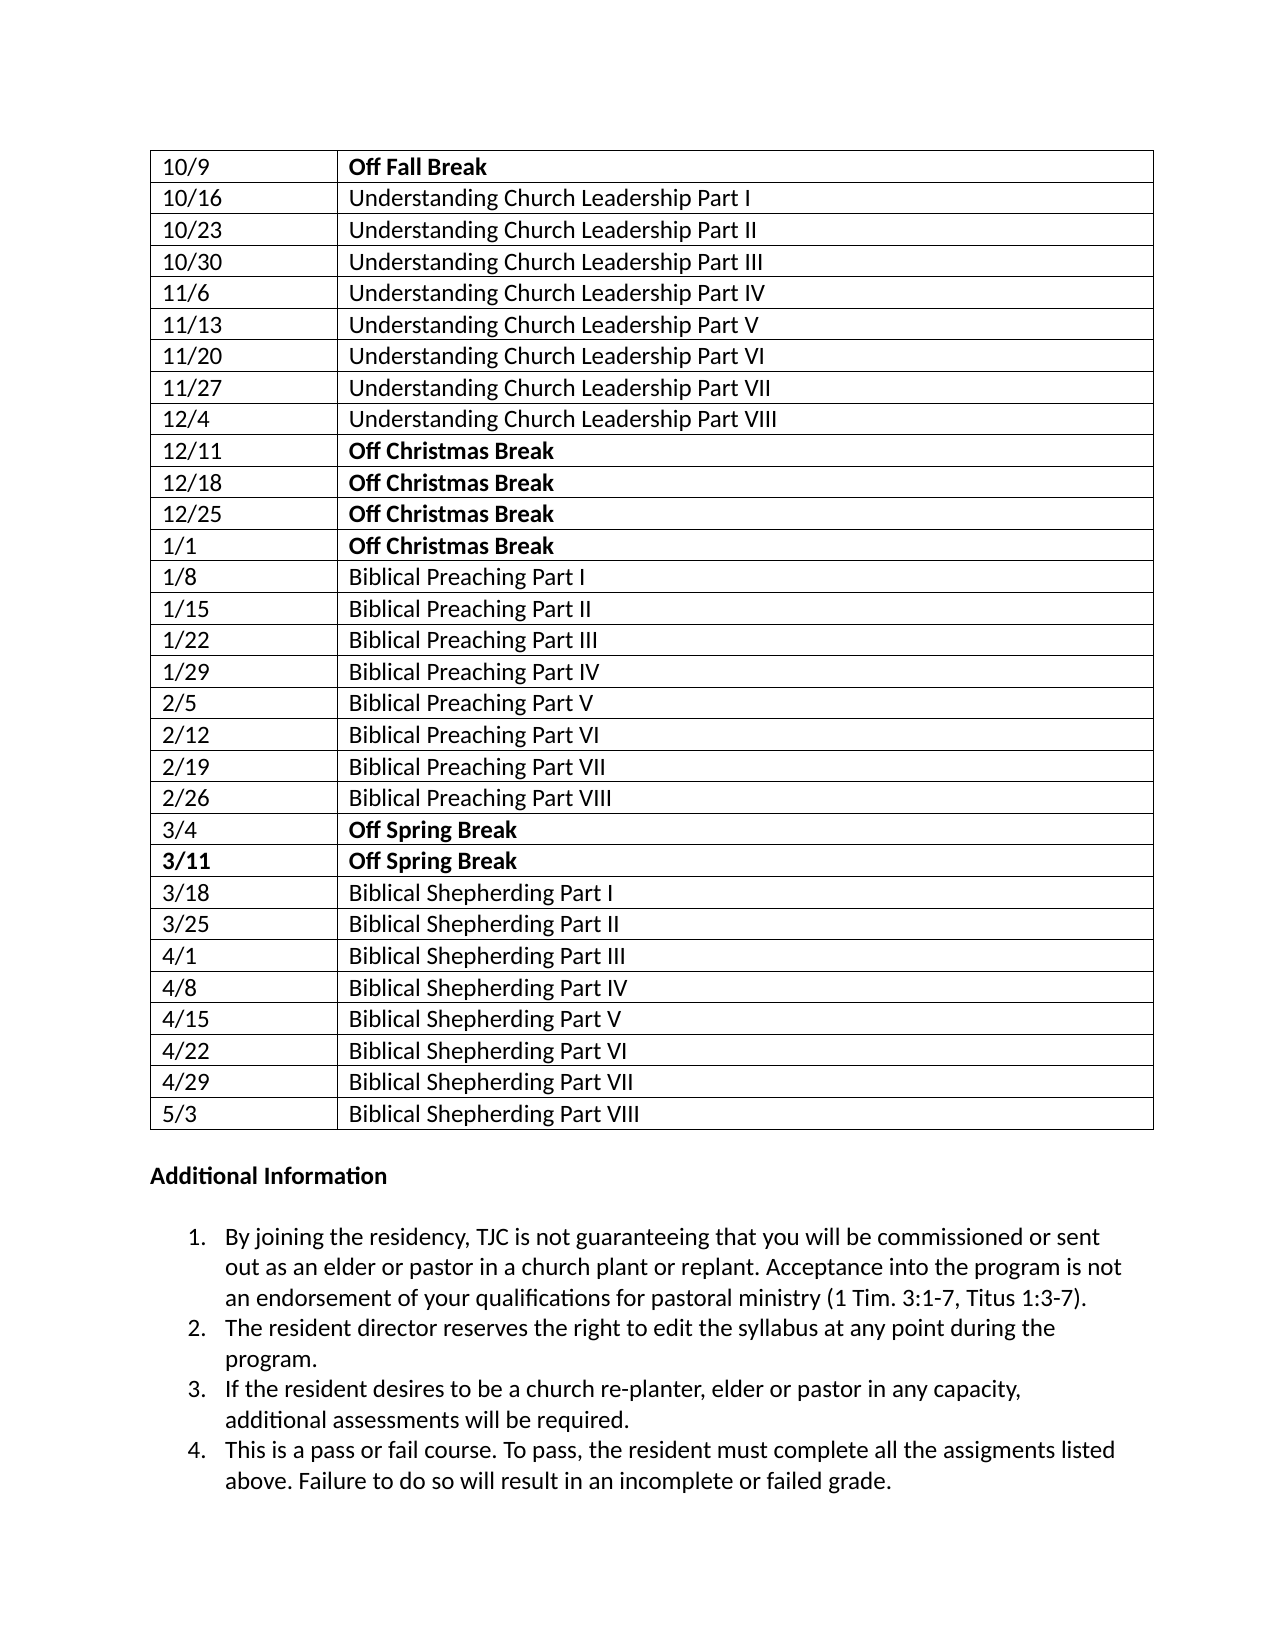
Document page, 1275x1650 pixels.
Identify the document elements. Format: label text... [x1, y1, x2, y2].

table_cell 12/4 [151, 404, 337, 434]
table_cell 4/8 [151, 972, 337, 1002]
table_cell 1/15 [151, 593, 337, 623]
list If the resident desires to be a church re-planter, elder or pastor in any capacity, additional assessments will be required. [187, 1374, 1125, 1435]
table_cell Understanding Church Leadership Part V [338, 309, 1153, 339]
table_cell 3/18 [151, 877, 337, 907]
table_cell Off Christmas Break [338, 435, 1153, 466]
table_cell 10/9 [151, 151, 337, 182]
table_cell 11/27 [151, 372, 337, 402]
table_cell 4/29 [151, 1066, 337, 1097]
table_cell Biblical Shepherding Part II [338, 909, 1153, 939]
table_cell Biblical Preaching Part IV [338, 656, 1153, 687]
table_cell 11/20 [151, 340, 337, 371]
table_cell Understanding Church Leadership Part IV [338, 277, 1153, 308]
table_cell 1/29 [151, 656, 337, 687]
table_cell 2/19 [151, 751, 337, 781]
table_cell Off Christmas Break [338, 498, 1153, 529]
table_cell 2/26 [151, 782, 337, 813]
table_cell 1/1 [151, 530, 337, 560]
table_cell Biblical Preaching Part III [338, 625, 1153, 655]
table_cell Biblical Shepherding Part IV [338, 972, 1153, 1002]
table_cell Biblical Preaching Part V [338, 688, 1153, 718]
table_cell 4/15 [151, 1003, 337, 1034]
table_cell 3/11 [151, 845, 337, 876]
table_cell Biblical Shepherding Part VI [338, 1035, 1153, 1065]
table_cell 3/25 [151, 909, 337, 939]
table_cell Understanding Church Leadership Part I [338, 183, 1153, 213]
table_cell Biblical Shepherding Part I [338, 877, 1153, 907]
table_cell Understanding Church Leadership Part III [338, 246, 1153, 276]
table_cell 1/8 [151, 561, 337, 592]
table_cell Off Christmas Break [338, 467, 1153, 497]
table_cell Biblical Preaching Part VII [338, 751, 1153, 781]
table_cell 10/23 [151, 214, 337, 245]
table_cell Biblical Shepherding Part III [338, 940, 1153, 971]
list This is a pass or fail course. To pass, the resident must complete all the assigments listed above. Failure to do so will result in an incomplete or failed grade. [187, 1435, 1125, 1496]
list By joining the residency, TJC is not guaranteeing that you will be commissioned or sent out as an elder or pastor in a church plant or replant. Acceptance into the program is not an endorsement of your qualifications for pastoral ministry (1 Tim. 3:1-7, Titus 1:3-7). [187, 1221, 1125, 1313]
table_cell 12/18 [151, 467, 337, 497]
table_cell Understanding Church Leadership Part VIII [338, 404, 1153, 434]
table_cell Biblical Shepherding Part VIII [338, 1098, 1153, 1128]
table_cell 1/22 [151, 625, 337, 655]
table_cell Biblical Preaching Part VI [338, 719, 1153, 750]
table_cell Off Fall Break [338, 151, 1153, 182]
table_cell 12/11 [151, 435, 337, 466]
text Additional Information [150, 1160, 1125, 1191]
table_cell Understanding Church Leadership Part VI [338, 340, 1153, 371]
table_cell 11/13 [151, 309, 337, 339]
table_cell Biblical Preaching Part I [338, 561, 1153, 592]
table_cell 4/1 [151, 940, 337, 971]
table_cell 5/3 [151, 1098, 337, 1128]
table_cell Off Spring Break [338, 845, 1153, 876]
table_cell Off Spring Break [338, 814, 1153, 844]
table_cell Biblical Preaching Part VIII [338, 782, 1153, 813]
table_cell 2/5 [151, 688, 337, 718]
table_cell 10/30 [151, 246, 337, 276]
table_cell Off Christmas Break [338, 530, 1153, 560]
table_cell Biblical Preaching Part II [338, 593, 1153, 623]
table_cell Biblical Shepherding Part V [338, 1003, 1153, 1034]
table_cell 4/22 [151, 1035, 337, 1065]
table_cell 12/25 [151, 498, 337, 529]
table_cell Understanding Church Leadership Part II [338, 214, 1153, 245]
table_cell Biblical Shepherding Part VII [338, 1066, 1153, 1097]
list The resident director reserves the right to edit the syllabus at any point during the program. [187, 1313, 1125, 1374]
table_cell Understanding Church Leadership Part VII [338, 372, 1153, 402]
table_cell 11/6 [151, 277, 337, 308]
table_cell 10/16 [151, 183, 337, 213]
table_cell 2/12 [151, 719, 337, 750]
table_cell 3/4 [151, 814, 337, 844]
